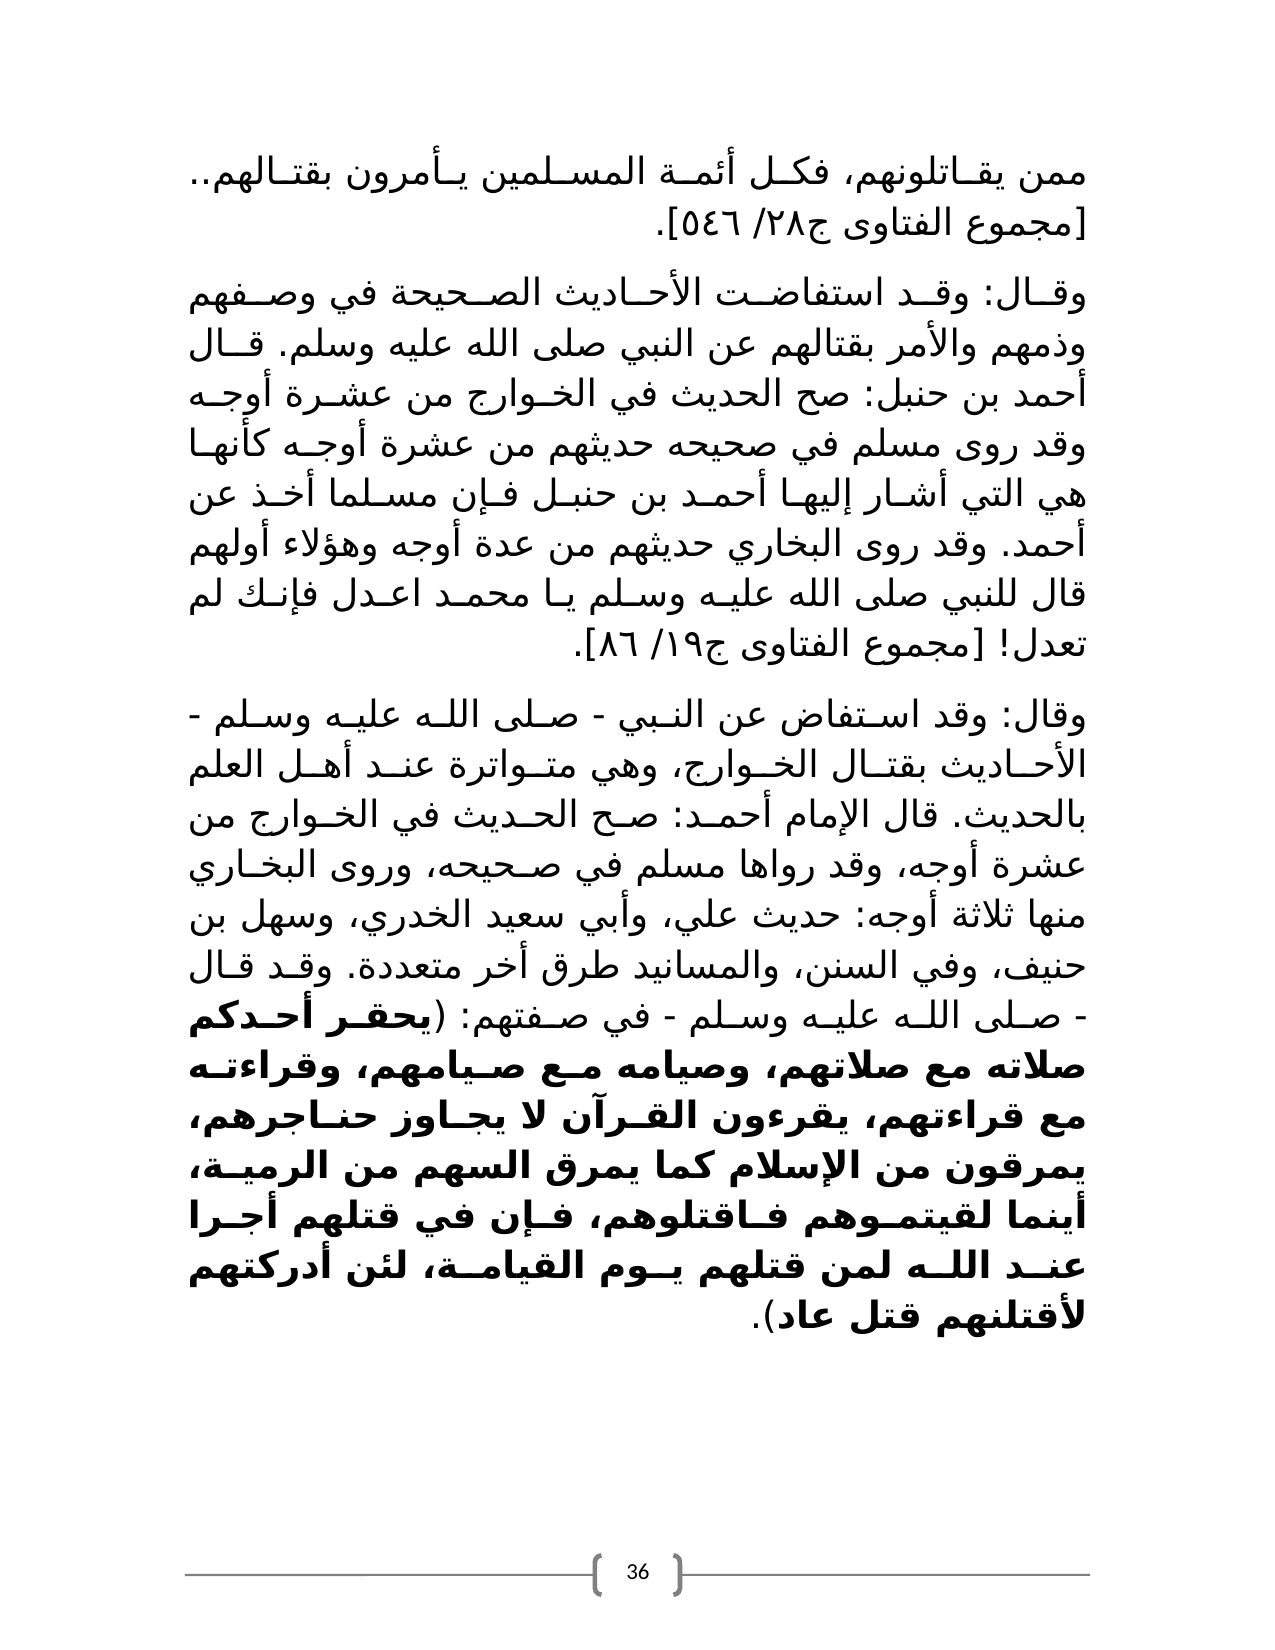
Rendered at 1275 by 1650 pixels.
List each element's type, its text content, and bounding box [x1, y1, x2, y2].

text وقال: وقد استفاض عن النبي - صلى الله عليه وسلم - الأحاديث بقتال الخوارج، وهي متواترة عند أهل العلم بالحديث. قال الإمام أحمد: صح الحديث في الخوارج من عشرة أوجه، وقد رواها مسلم في صحيحه، وروى البخاري منها ثلاثة أوجه: حديث علي، وأبي سعيد الخدري، وسهل بن حنيف، وفي السنن، والمسانيد طرق أخر متعددة. وقد قال - صلى الله عليه وسلم - في صفتهم: (يحقر أحدكم صلاته مع صلاتهم، وصيامه مع صيامهم، وقراءته مع قراءتهم، يقرءون القرآن لا يجاوز حناجرهم، يمرقون من الإسلام كما يمرق السهم من الرمية، أينما لقيتموهم فاقتلوهم، فإن في قتلهم أجرا عند الله لمن قتلهم يوم القيامة، لئن أدركتهم لأقتلنهم قتل عاد). [187, 693, 1087, 1338]
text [187, 150, 1087, 244]
text وقال: وقد استفاضت الأحاديث الصحيحة في وصفهم وذمهم والأمر بقتالهم عن النبي صلى الله عليه وسلم. قال أحمد بن حنبل: صح الحديث في الخوارج من عشرة أوجه وقد روى مسلم في صحيحه حديثهم من عشرة أوجه كأنها هي التي أشار إليها أحمد بن حنبل فإن مسلما أخذ عن أحمد. وقد روى البخاري حديثهم من عدة أوجه وهؤلاء أولهم قال للنبي صلى الله عليه وسلم يا محمد اعدل فإنك لم تعدل! [مجموع الفتاوى ج١٩/ ٨٦]. [187, 271, 1087, 665]
